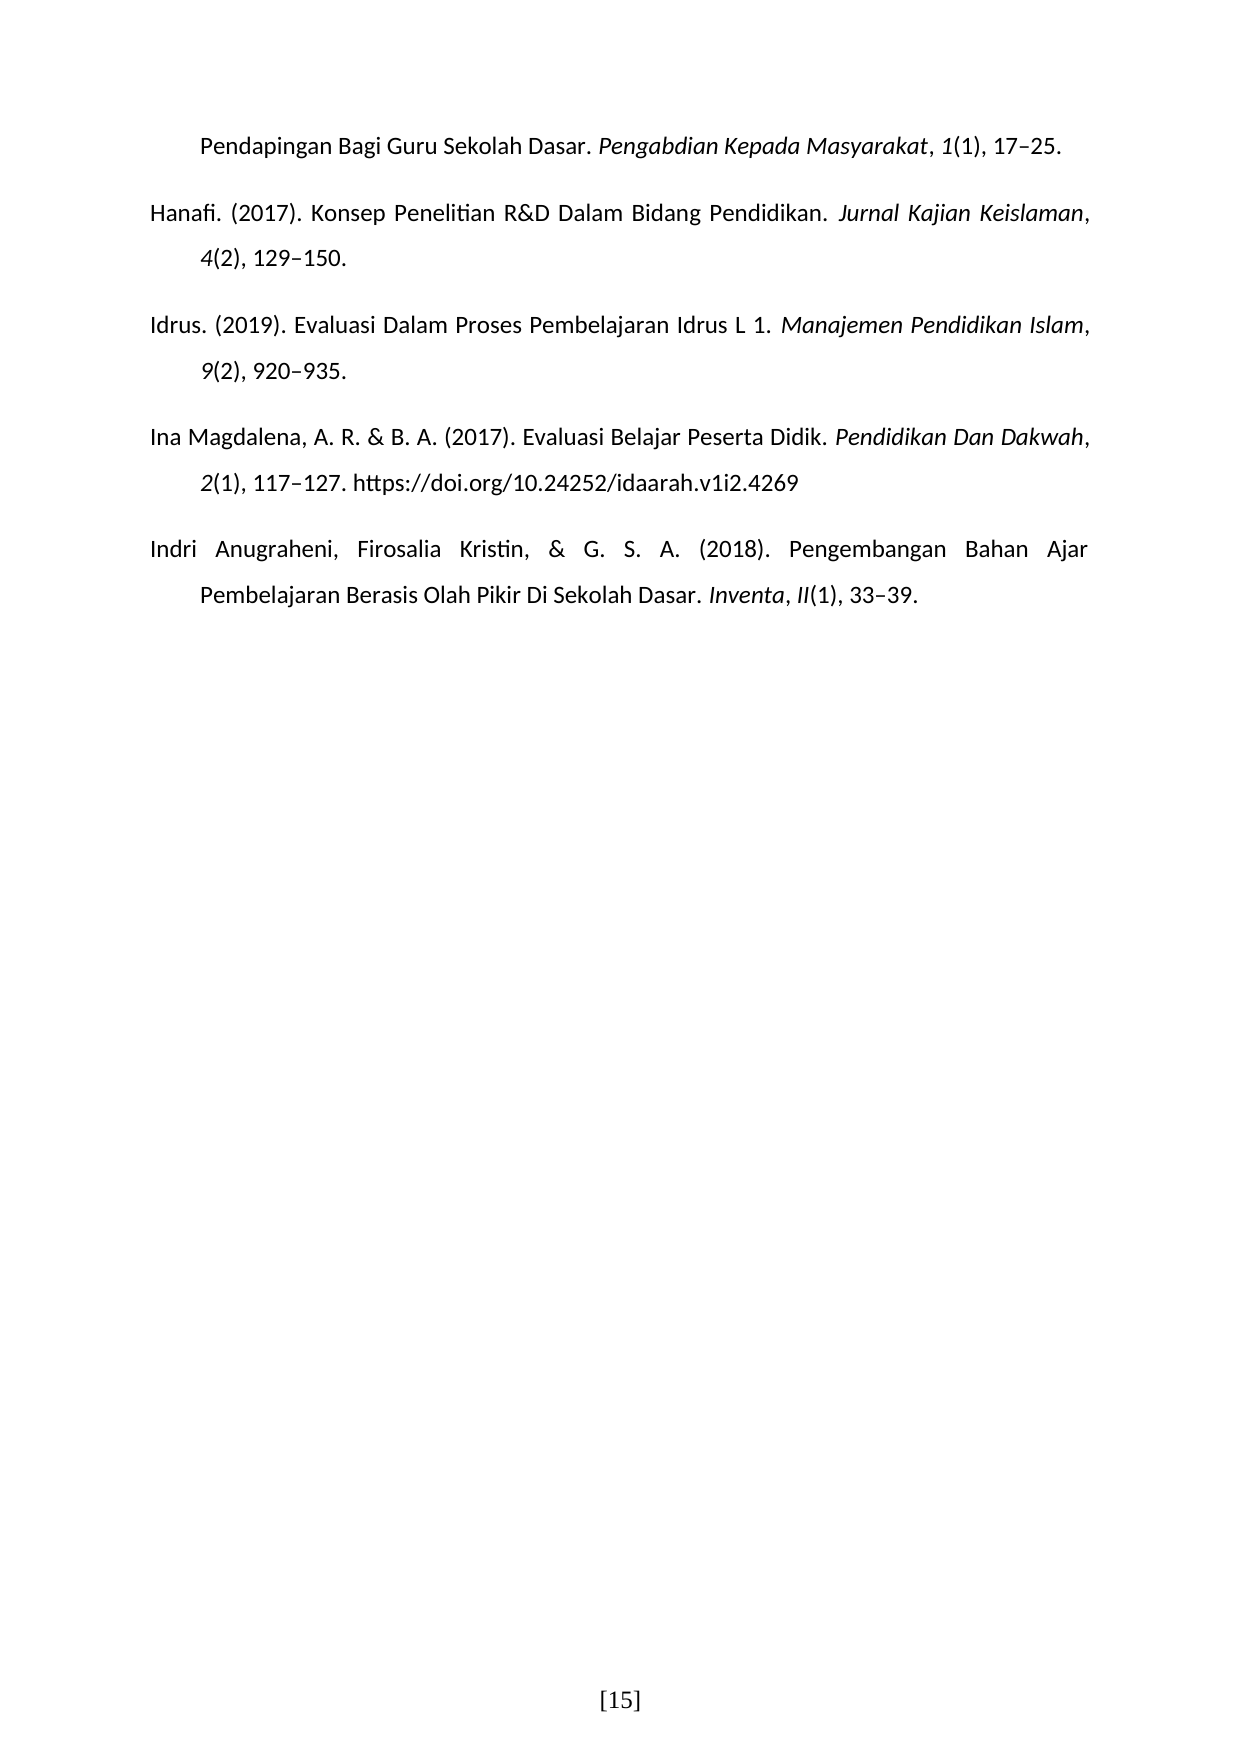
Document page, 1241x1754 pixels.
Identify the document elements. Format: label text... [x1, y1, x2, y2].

text Ina Magdalena, A. R. & B. A. (2017). Evaluasi Belajar Peserta Didik. Pendidikan Dan Dakwah, 2(1), 117–127. https://doi.org/10.24252/idaarah.v1i2.4269 [150, 421, 1090, 498]
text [150, 130, 1090, 161]
text Idrus. (2019). Evaluasi Dalam Proses Pembelajaran Idrus L 1. Manajemen Pendidikan Islam, 9(2), 920–935. [150, 309, 1090, 385]
text Hanafi. (2017). Konsep Penelitian R&D Dalam Bidang Pendidikan. Jurnal Kajian Keislaman, 4(2), 129–150. [150, 197, 1090, 273]
text Indri Anugraheni, Firosalia Kristin, & G. S. A. (2018). Pengembangan Bahan Ajar Pembelajaran Berasis Olah Pikir Di Sekolah Dasar. Inventa, II(1), 33–39. [150, 534, 1090, 610]
